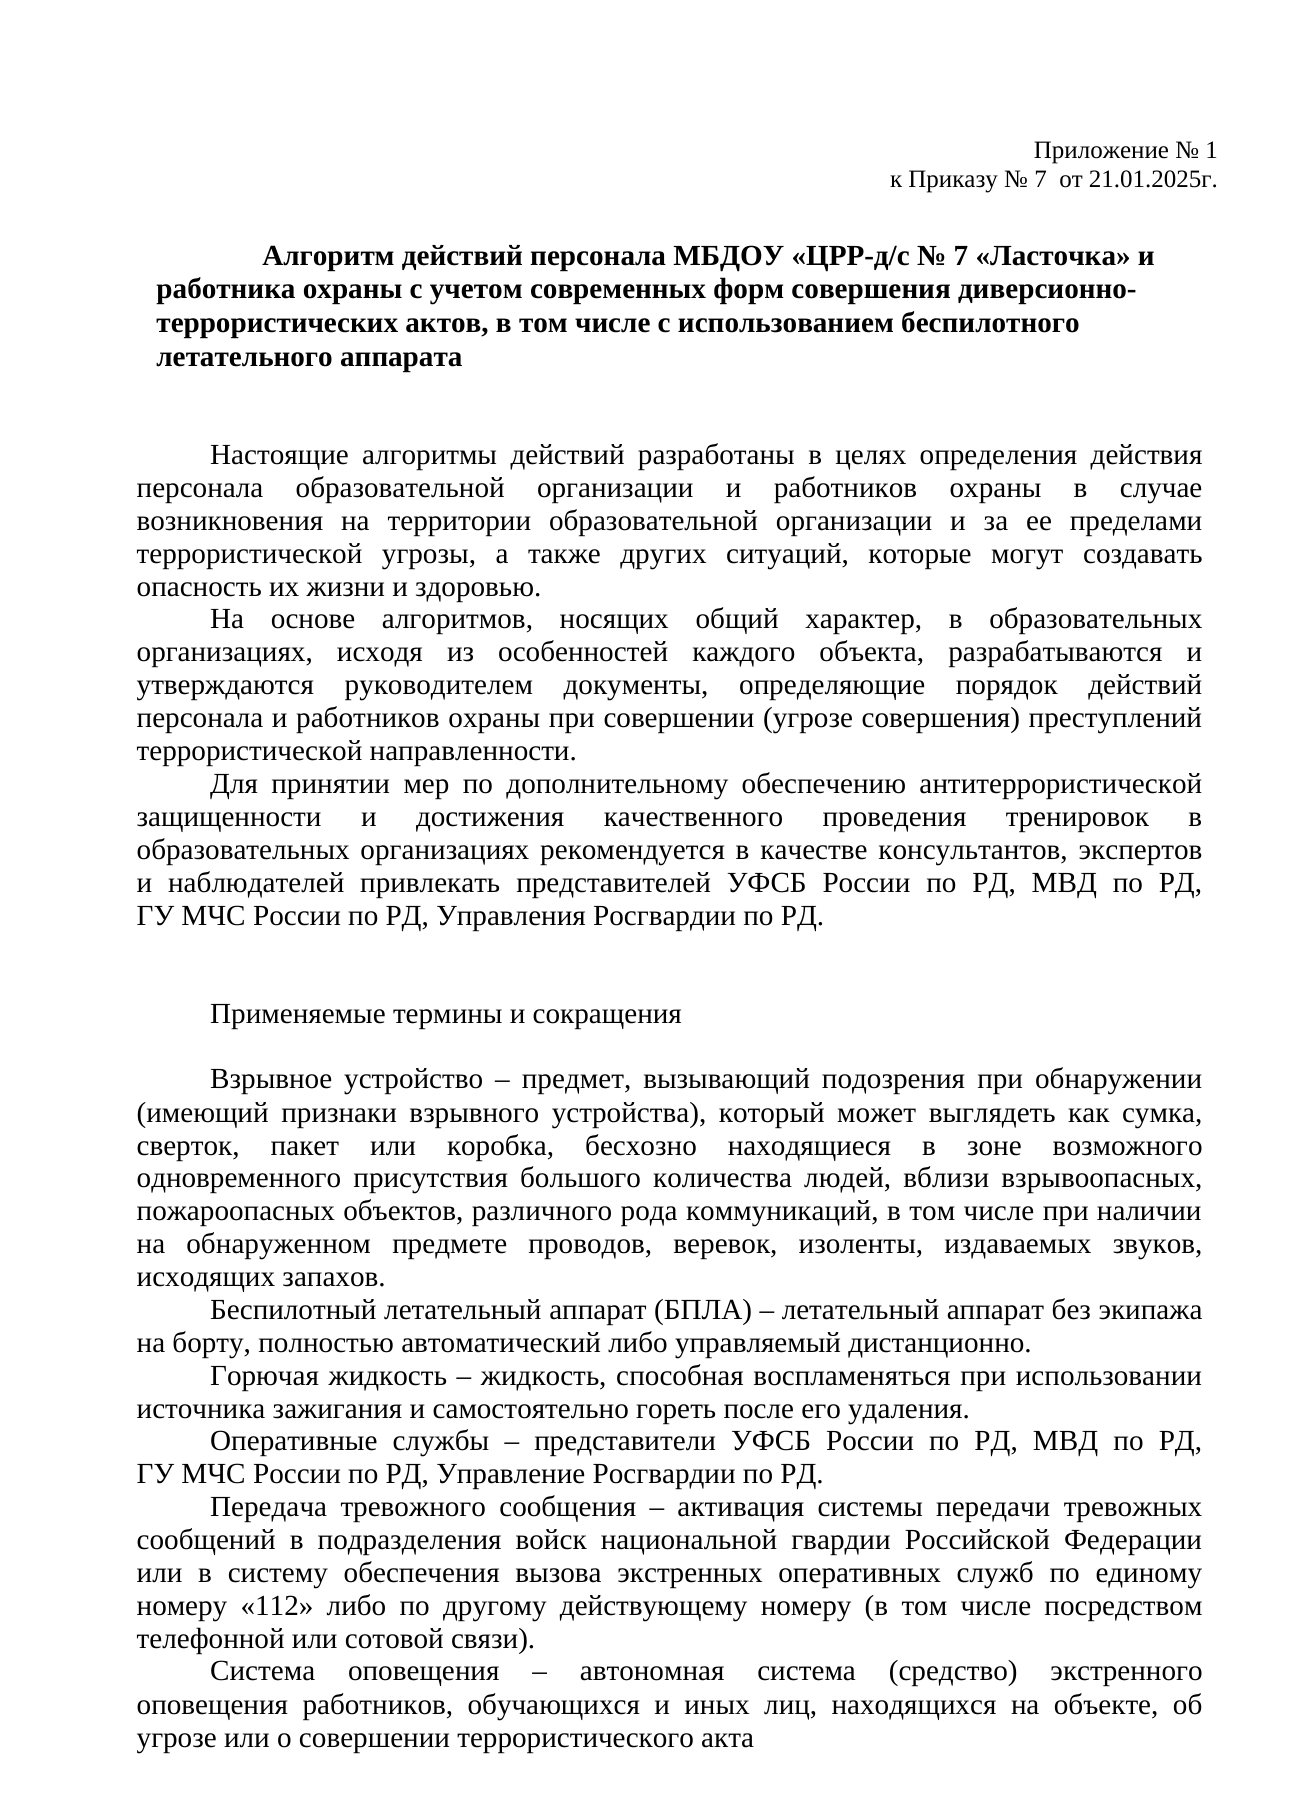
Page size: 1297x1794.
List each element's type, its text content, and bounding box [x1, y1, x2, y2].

text Передача тревожного сообщения – активация системы передачи тревожных сообщений в подразделения войск национальной гвардии Российской Федерации или в систему обеспечения вызова экстренных оперативных служб по единому номеру «112» либо по другому действующему номеру (в том числе посредством телефонной или сотовой связи). [136, 1490, 1203, 1654]
text Взрывное устройство – предмет, вызывающий подозрения при обнаружении (имеющий признаки взрывного устройства), который может выглядеть как сумка, сверток, пакет или коробка, бесхозно находящиеся в зоне возможного одновременного присутствия большого количества людей, вблизи взрывоопасных, пожароопасных объектов, различного рода коммуникаций, в том числе при наличии на обнаруженном предмете проводов, веревок, изоленты, издаваемых звуков, исходящих запахов. [136, 1063, 1203, 1293]
text Для принятии мер по дополнительному обеспечению антитеррористической защищенности и достижения качественного проведения тренировок в образовательных организациях рекомендуется в качестве консультантов, экспертов и наблюдателей привлекать представителей УФСБ России по РД, МВД по РД, ГУ МЧС России по РД, Управления Росгвардии по РД. [136, 767, 1203, 931]
text На основе алгоритмов, носящих общий характер, в образовательных организациях, исходя из особенностей каждого объекта, разрабатываются и утверждаются руководителем документы, определяющие порядок действий персонала и работников охраны при совершении (угрозе совершения) преступлений террористической направленности. [136, 602, 1203, 767]
text Оперативные службы – представители УФСБ России по РД, МВД по РД, ГУ МЧС России по РД, Управление Росгвардии по РД. [136, 1424, 1203, 1490]
text к Приказу № 7 от 21.01.2025г. [125, 164, 1218, 192]
subtitle Алгоритм действий персонала МБДОУ «ЦРР-д/с № 7 «Ласточка» и работника охраны с учетом современных форм совершения диверсионно-террористических актов, в том числе с использованием беспилотного летательного аппарата [156, 238, 1218, 372]
text Беспилотный летательный аппарат (БПЛА) – летательный аппарат без экипажа на борту, полностью автоматический либо управляемый дистанционно. [136, 1293, 1203, 1359]
text Система оповещения – автономная система (средство) экстренного оповещения работников, обучающихся и иных лиц, находящихся на объекте, об угрозе или о совершении террористического акта [136, 1654, 1203, 1753]
text Горючая жидкость – жидкость, способная воспламеняться при использовании источника зажигания и самостоятельно гореть после его удаления. [136, 1359, 1203, 1424]
text Приложение № 1 [125, 135, 1218, 164]
text Настоящие алгоритмы действий разработаны в целях определения действия персонала образовательной организации и работников охраны в случае возникновения на территории образовательной организации и за ее пределами террористической угрозы, а также других ситуаций, которые могут создавать опасность их жизни и здоровью. [136, 438, 1203, 602]
text Применяемые термины и сокращения [136, 997, 1203, 1030]
